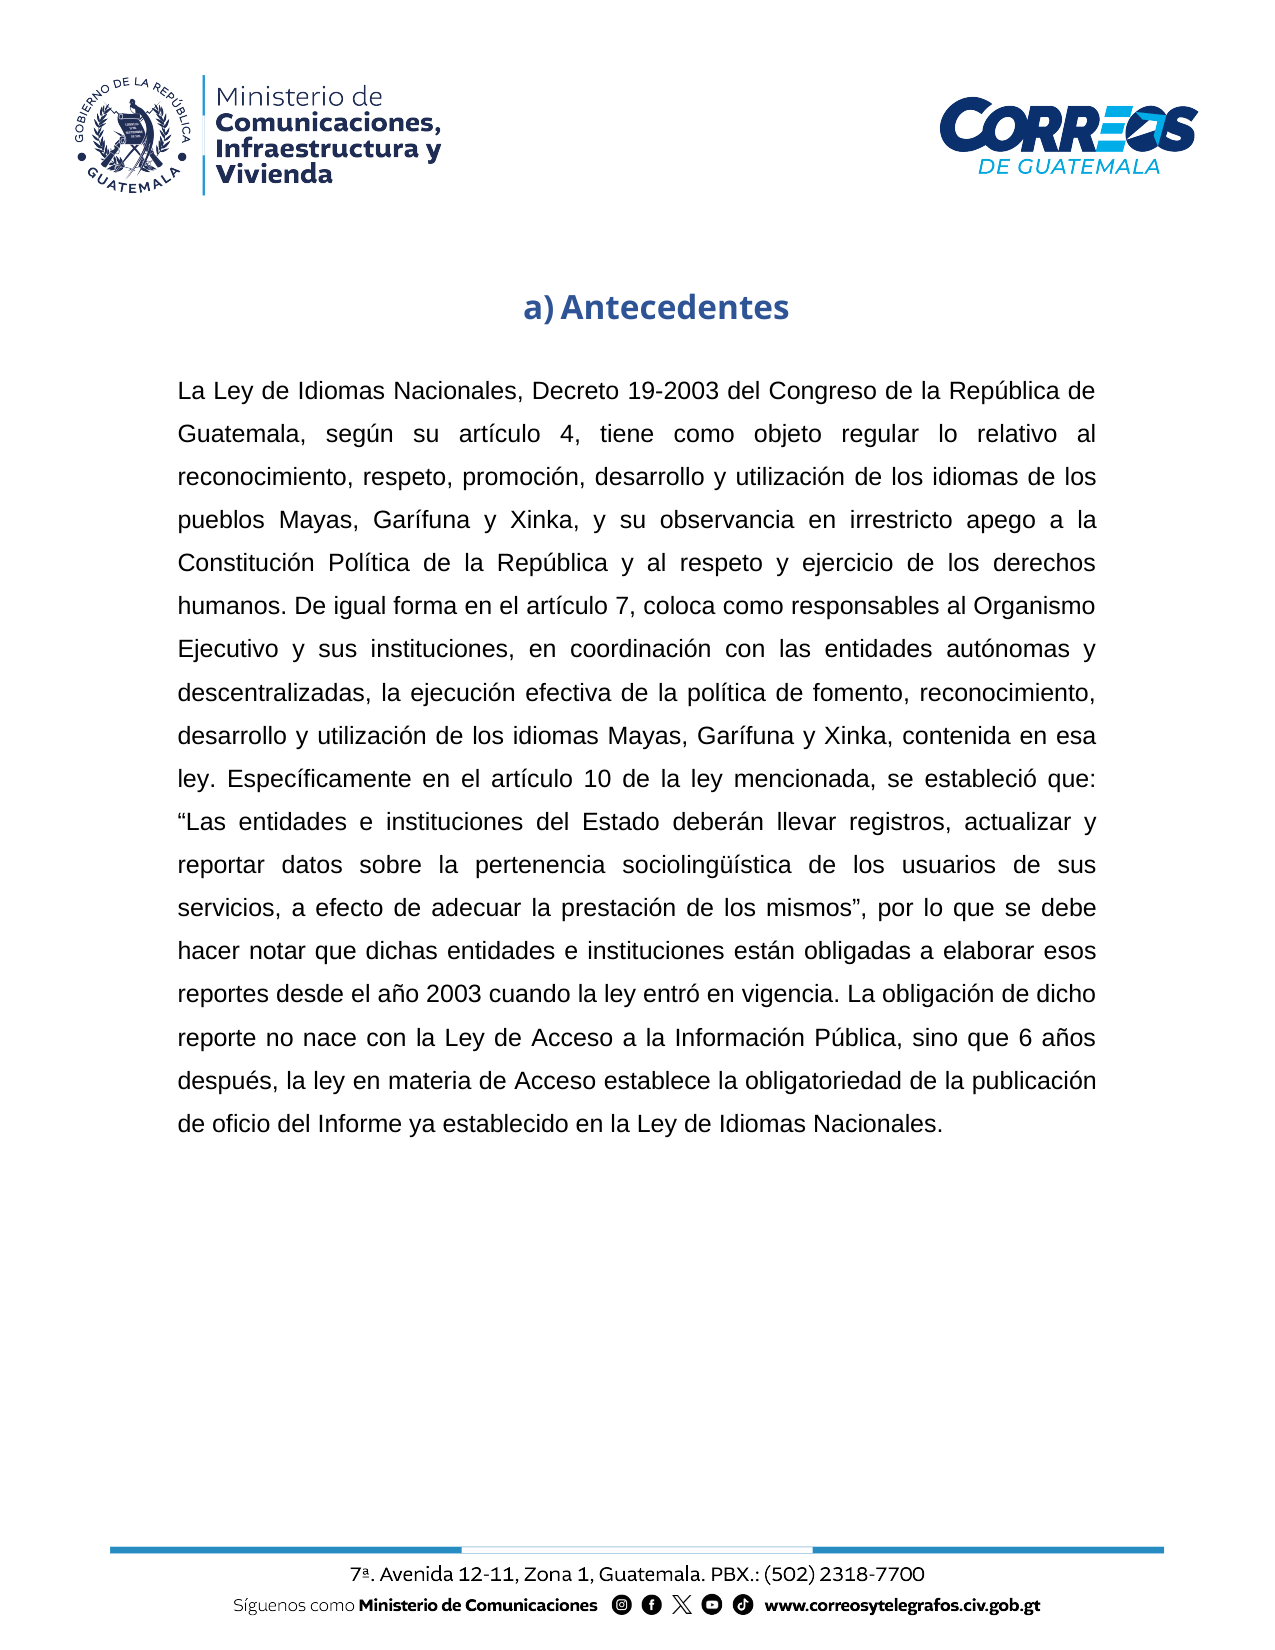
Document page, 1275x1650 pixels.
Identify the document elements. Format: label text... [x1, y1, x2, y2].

text La Ley de Idiomas Nacionales, Decreto 19-2003 del Congreso de la República de Guatemala, según su artículo 4, tiene como objeto regular lo relativo al reconocimiento, respeto, promoción, desarrollo y utilización de los idiomas de los pueblos Mayas, Garífuna y Xinka, y su observancia en irrestricto apego a la Constitución Política de la República y al respeto y ejercicio de los derechos humanos. De igual forma en el artículo 7, coloca como responsables al Organismo Ejecutivo y sus instituciones, en coordinación con las entidades autónomas y descentralizadas, la ejecución efectiva de la política de fomento, reconocimiento, desarrollo y utilización de los idiomas Mayas, Garífuna y Xinka, contenida en esa ley. Específicamente en el artículo 10 de la ley mencionada, se estableció que: “Las entidades e instituciones del Estado deberán llevar registros, actualizar y reportar datos sobre la pertenencia sociolingüística de los usuarios de sus servicios, a efecto de adecuar la prestación de los mismos”, por lo que se debe hacer notar que dichas entidades e instituciones están obligadas a elaborar esos reportes desde el año 2003 cuando la ley entró en vigencia. La obligación de dicho reporte no nace con la Ley de Acceso a la Información Pública, sino que 6 años después, la ley en materia de Acceso establece la obligatoriedad de la publicación de oficio del Informe ya establecido en la Ley de Idiomas Nacionales. [177, 376, 1098, 1137]
picture [0, 1, 1274, 1650]
subtitle Antecedentes [215, 283, 1098, 329]
